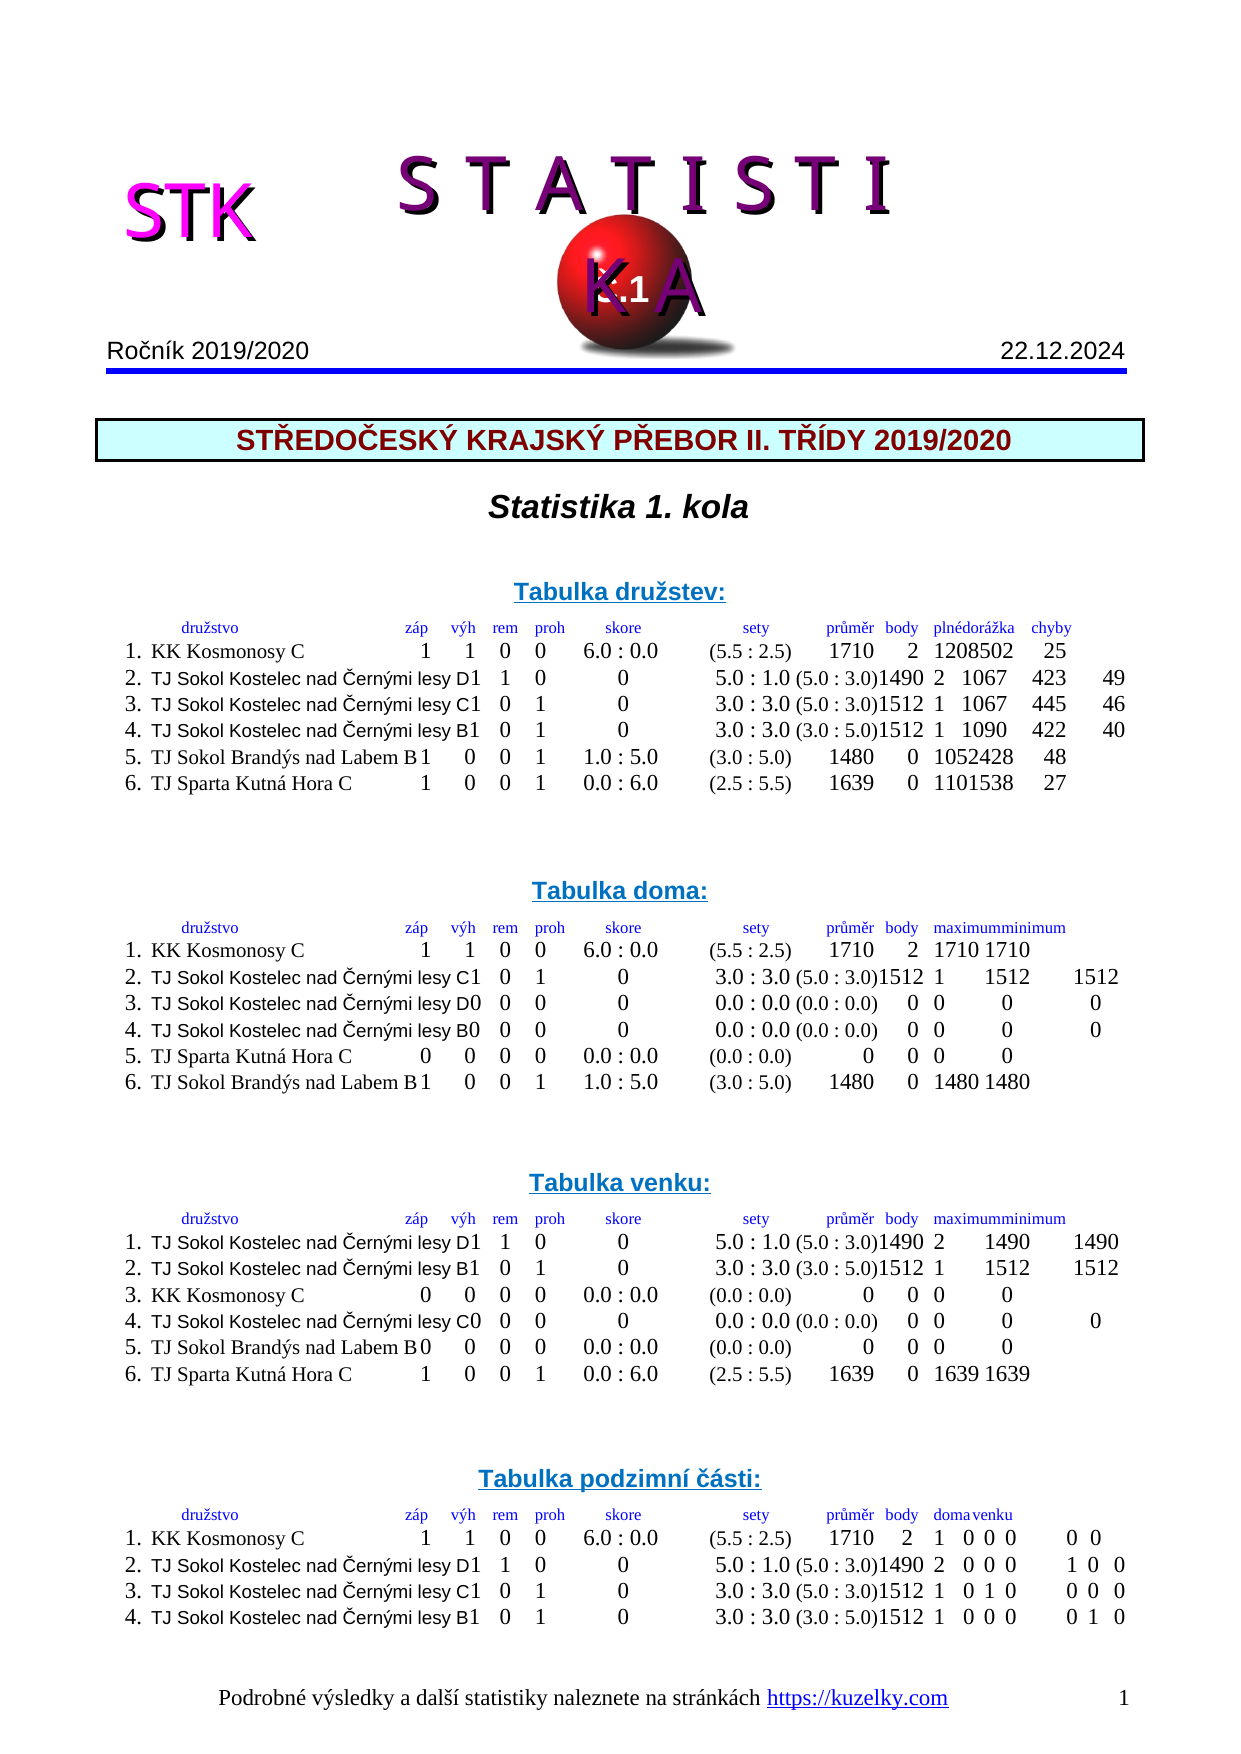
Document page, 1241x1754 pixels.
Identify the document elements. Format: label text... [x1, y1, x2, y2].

text 6. TJ Sparta Kutná Hora C 1 0 0 1 0.0 : 6.0 (2.5 : 5.5) 1639 0 1101 538 27 [106, 769, 1134, 796]
text 3. TJ Sokol Kostelec nad Černými lesy D 0 0 0 0 0.0 : 0.0 (0.0 : 0.0) 0 0 0 0 [106, 989, 1134, 1016]
text Č.1 [687, 267, 1134, 310]
text 6. TJ Sokol Brandýs nad Labem B 1 0 0 1 1.0 : 5.0 (3.0 : 5.0) 1480 0 1480 1480 [106, 1068, 1134, 1095]
text 2. TJ Sokol Kostelec nad Černými lesy D 1 1 0 0 5.0 : 1.0 (5.0 : 3.0) 1490 2 1067 423 49 [106, 664, 1134, 690]
text družstvo záp výh rem proh skore sety průměr body maximum minimum [106, 917, 1134, 937]
text Tabulka podzimní části: [94, 1464, 1145, 1493]
text Tabulka venku: [94, 1168, 1145, 1196]
text 2. TJ Sokol Kostelec nad Černými lesy C 1 0 1 0 3.0 : 3.0 (5.0 : 3.0) 1512 1 1512 1512 [106, 963, 1134, 989]
text 4. TJ Sokol Kostelec nad Černými lesy B 1 0 1 0 3.0 : 3.0 (3.0 : 5.0) 1512 1 1090 422 40 [106, 716, 1134, 743]
text 2. TJ Sokol Kostelec nad Černými lesy D 1 1 0 0 5.0 : 1.0 (5.0 : 3.0) 1490 2 0 0 0 1 0 0 [106, 1551, 1134, 1577]
text 5. TJ Sparta Kutná Hora C 0 0 0 0 0.0 : 0.0 (0.0 : 0.0) 0 0 0 0 [106, 1042, 1134, 1068]
text 1. KK Kosmonosy C 1 1 0 0 6.0 : 0.0 (5.5 : 2.5) 1710 2 1208 502 25 [106, 637, 1134, 664]
text 1. KK Kosmonosy C 1 1 0 0 6.0 : 0.0 (5.5 : 2.5) 1710 2 1710 1710 [106, 937, 1134, 963]
text 5. TJ Sokol Brandýs nad Labem B 1 0 0 1 1.0 : 5.0 (3.0 : 5.0) 1480 0 1052 428 48 [106, 743, 1134, 769]
text 2. TJ Sokol Kostelec nad Černými lesy B 1 0 1 0 3.0 : 3.0 (3.0 : 5.0) 1512 1 1512 1512 [106, 1254, 1134, 1281]
text 3. KK Kosmonosy C 0 0 0 0 0.0 : 0.0 (0.0 : 0.0) 0 0 0 0 [106, 1281, 1134, 1307]
text Ročník 2019/2020 22.12.2024 [106, 336, 1134, 365]
text Statistika 1. kola [106, 487, 1134, 526]
text 1. TJ Sokol Kostelec nad Černými lesy D 1 1 0 0 5.0 : 1.0 (5.0 : 3.0) 1490 2 1490 1490 [106, 1228, 1134, 1254]
text 3. TJ Sokol Kostelec nad Černými lesy C 1 0 1 0 3.0 : 3.0 (5.0 : 3.0) 1512 1 1067 445 46 [106, 690, 1134, 716]
text 6. TJ Sparta Kutná Hora C 1 0 0 1 0.0 : 6.0 (2.5 : 5.5) 1639 0 1639 1639 [106, 1360, 1134, 1386]
text 1. KK Kosmonosy C 1 1 0 0 6.0 : 0.0 (5.5 : 2.5) 1710 2 1 0 0 0 0 0 [106, 1524, 1134, 1551]
text 3. TJ Sokol Kostelec nad Černými lesy C 1 0 1 0 3.0 : 3.0 (5.0 : 3.0) 1512 1 0 1 0 0 0 0 [106, 1577, 1134, 1603]
subtitle Středočeský krajský přebor II. třídy 2019/2020 [98, 421, 1142, 459]
text Tabulka doma: [94, 876, 1145, 905]
text družstvo záp výh rem proh skore sety průměr body maximum minimum [106, 1209, 1134, 1228]
text Tabulka družstev: [94, 577, 1145, 606]
text Č.1 [106, 267, 587, 310]
text Č.1 [609, 267, 671, 310]
text družstvo záp výh rem proh skore sety průměr body doma venku [106, 1505, 1134, 1524]
text 5. TJ Sokol Brandýs nad Labem B 0 0 0 0 0.0 : 0.0 (0.0 : 0.0) 0 0 0 0 [106, 1333, 1134, 1360]
text 4. TJ Sokol Kostelec nad Černými lesy C 0 0 0 0 0.0 : 0.0 (0.0 : 0.0) 0 0 0 0 [106, 1307, 1134, 1333]
text 4. TJ Sokol Kostelec nad Černými lesy B 0 0 0 0 0.0 : 0.0 (0.0 : 0.0) 0 0 0 0 [106, 1016, 1134, 1042]
text 4. TJ Sokol Kostelec nad Černými lesy B 1 0 1 0 3.0 : 3.0 (3.0 : 5.0) 1512 1 0 0 0 0 1 0 [106, 1603, 1134, 1630]
text družstvo záp výh rem proh skore sety průměr body plné dorážka chyby [106, 618, 1134, 637]
